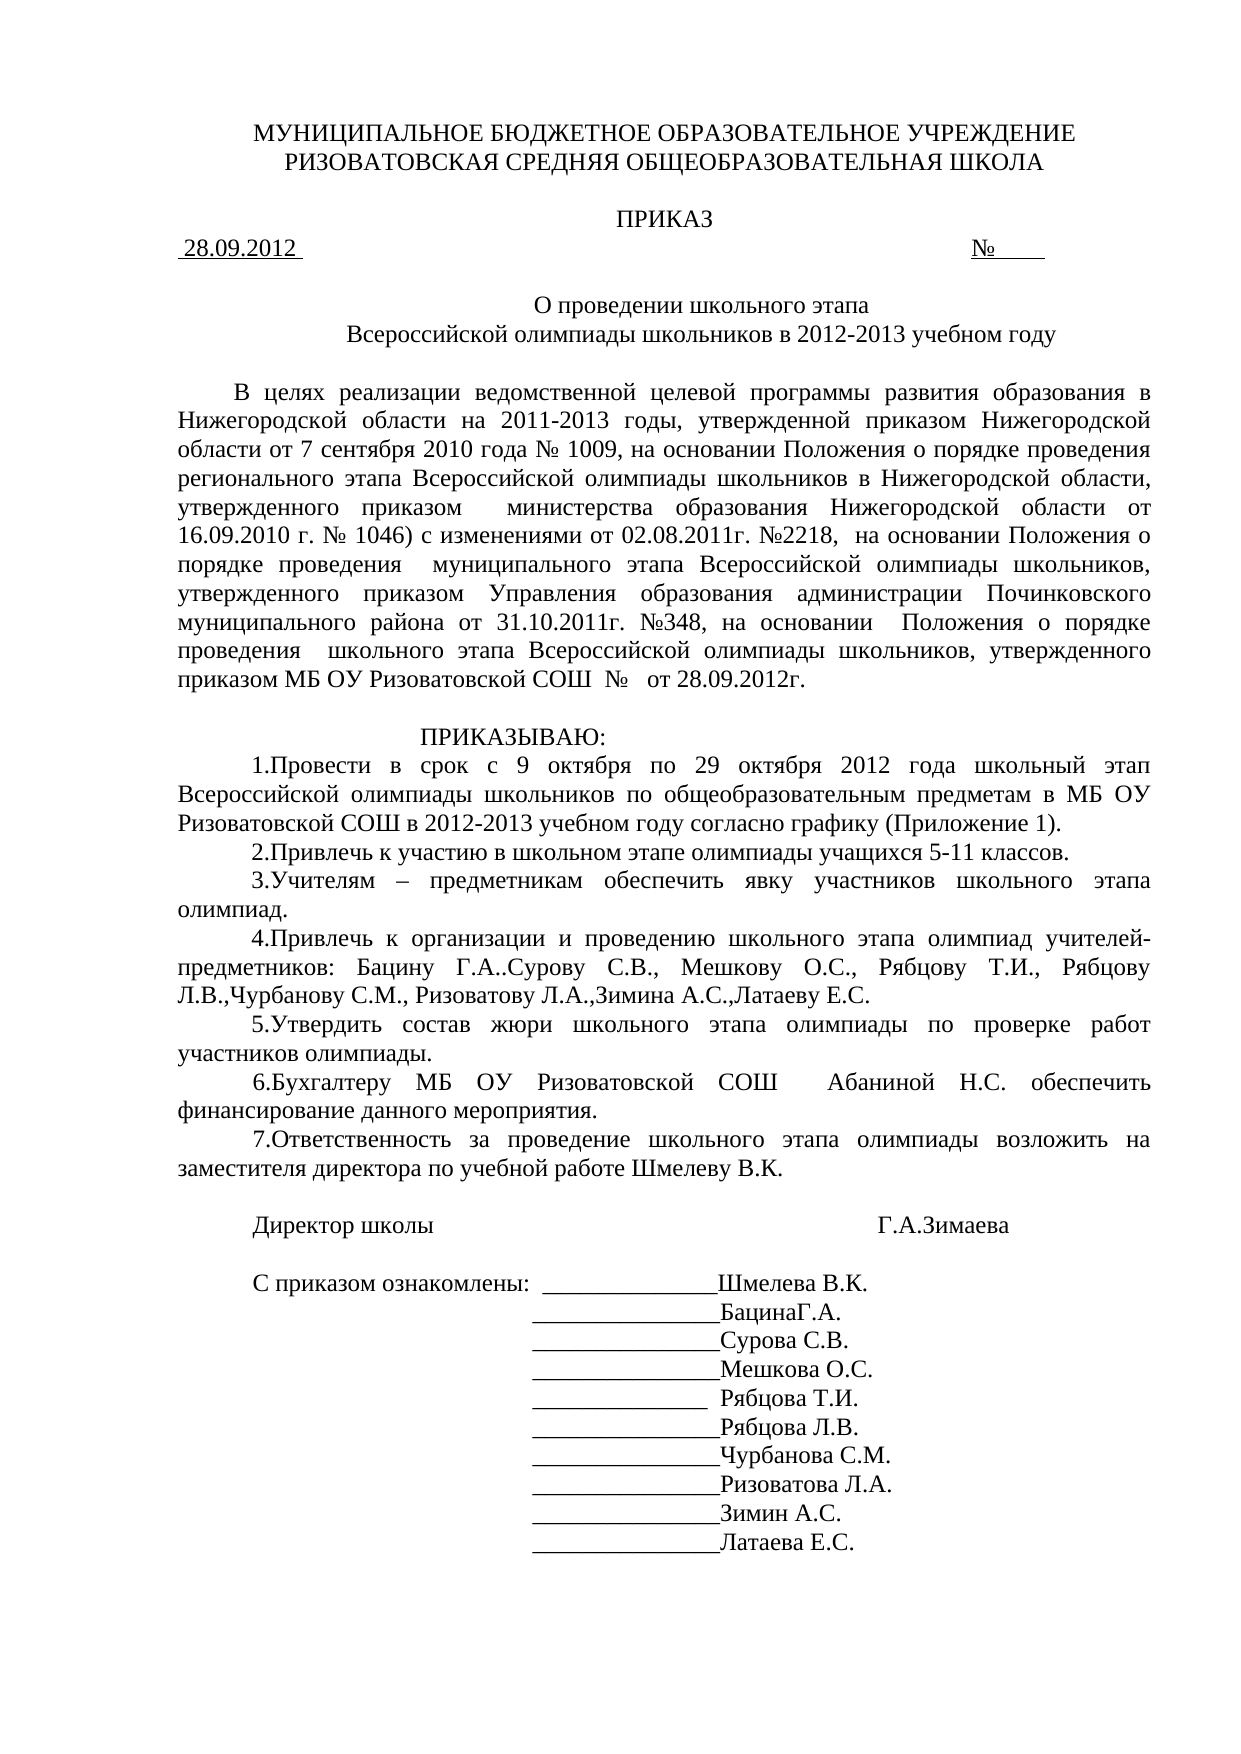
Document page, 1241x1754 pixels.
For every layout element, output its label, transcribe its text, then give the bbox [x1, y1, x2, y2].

text 5.Утвердить состав жюри школьного этапа олимпиады по проверке работ участников олимпиады. [177, 1009, 1152, 1067]
text _______________БацинаГ.А. [177, 1297, 1152, 1326]
text 4.Привлечь к организации и проведению школьного этапа олимпиад учителей-предметников: Бацину Г.А..Сурову С.В., Мешкову О.С., Рябцову Т.И., Рябцову Л.В.,Чурбанову С.М., Ризоватову Л.А.,Зимина А.С.,Латаеву Е.С. [177, 923, 1152, 1009]
text О проведении школьного этапа [177, 291, 1152, 319]
text Директор школы Г.А.Зимаева [177, 1211, 1152, 1239]
text _______________Рябцова Л.В. [177, 1412, 1152, 1441]
text ПРИКАЗ [177, 204, 1152, 233]
text Всероссийской олимпиады школьников в 2012-2013 учебном году [177, 319, 1152, 348]
text В целях реализации ведомственной целевой программы развития образования в Нижегородской области на 2011-2013 годы, утвержденной приказом Нижегородской области от 7 сентября 2010 года № 1009, на основании Положения о порядке проведения регионального этапа Всероссийской олимпиады школьников в Нижегородской области, утвержденного приказом министерства образования Нижегородской области от 16.09.2010 г. № 1046) с изменениями от 02.08.2011г. №2218, на основании Положения о порядке проведения муниципального этапа Всероссийской олимпиады школьников, утвержденного приказом Управления образования администрации Починковского муниципального района от 31.10.2011г. №348, на основании Положения о порядке проведения школьного этапа Всероссийской олимпиады школьников, утвержденного приказом МБ ОУ Ризоватовской СОШ № от 28.09.2012г. [177, 377, 1152, 693]
text _______________Сурова С.В. [177, 1326, 1152, 1354]
text С приказом ознакомлены: ______________Шмелева В.К. [177, 1268, 1152, 1297]
text _______________Мешкова О.С. [177, 1354, 1152, 1383]
text 6.Бухгалтеру МБ ОУ Ризоватовской СОШ Абаниной Н.С. обеспечить финансирование данного мероприятия. [177, 1067, 1152, 1124]
text _______________Латаева Е.С. [177, 1527, 1152, 1556]
text _______________Чурбанова С.М. [177, 1441, 1152, 1469]
text _______________Ризоватова Л.А. [177, 1469, 1152, 1498]
text 3.Учителям – предметникам обеспечить явку участников школьного этапа олимпиад. [177, 866, 1152, 923]
text 2.Привлечь к участию в школьном этапе олимпиады учащихся 5-11 классов. [177, 837, 1152, 866]
text 1.Провести в срок с 9 октября по 29 октября 2012 года школьный этап Всероссийской олимпиады школьников по общеобразовательным предметам в МБ ОУ Ризоватовской СОШ в 2012-2013 учебном году согласно графику (Приложение 1). [177, 751, 1152, 837]
text _______________Зимин А.С. [177, 1498, 1152, 1527]
text РИЗОВАТОВСКАЯ СРЕДНЯЯ ОБЩЕОБРАЗОВАТЕЛЬНАЯ ШКОЛА [177, 147, 1152, 176]
text 7.Ответственность за проведение школьного этапа олимпиады возложить на заместителя директора по учебной работе Шмелеву В.К. [177, 1124, 1152, 1182]
text МУНИЦИПАЛЬНОЕ БЮДЖЕТНОЕ ОБРАЗОВАТЕЛЬНОЕ УЧРЕЖДЕНИЕ [177, 118, 1152, 147]
text ______________ Рябцова Т.И. [177, 1383, 1152, 1412]
text 28.09.2012 № [177, 233, 1152, 262]
text ПРИКАЗЫВАЮ: [177, 722, 1152, 751]
